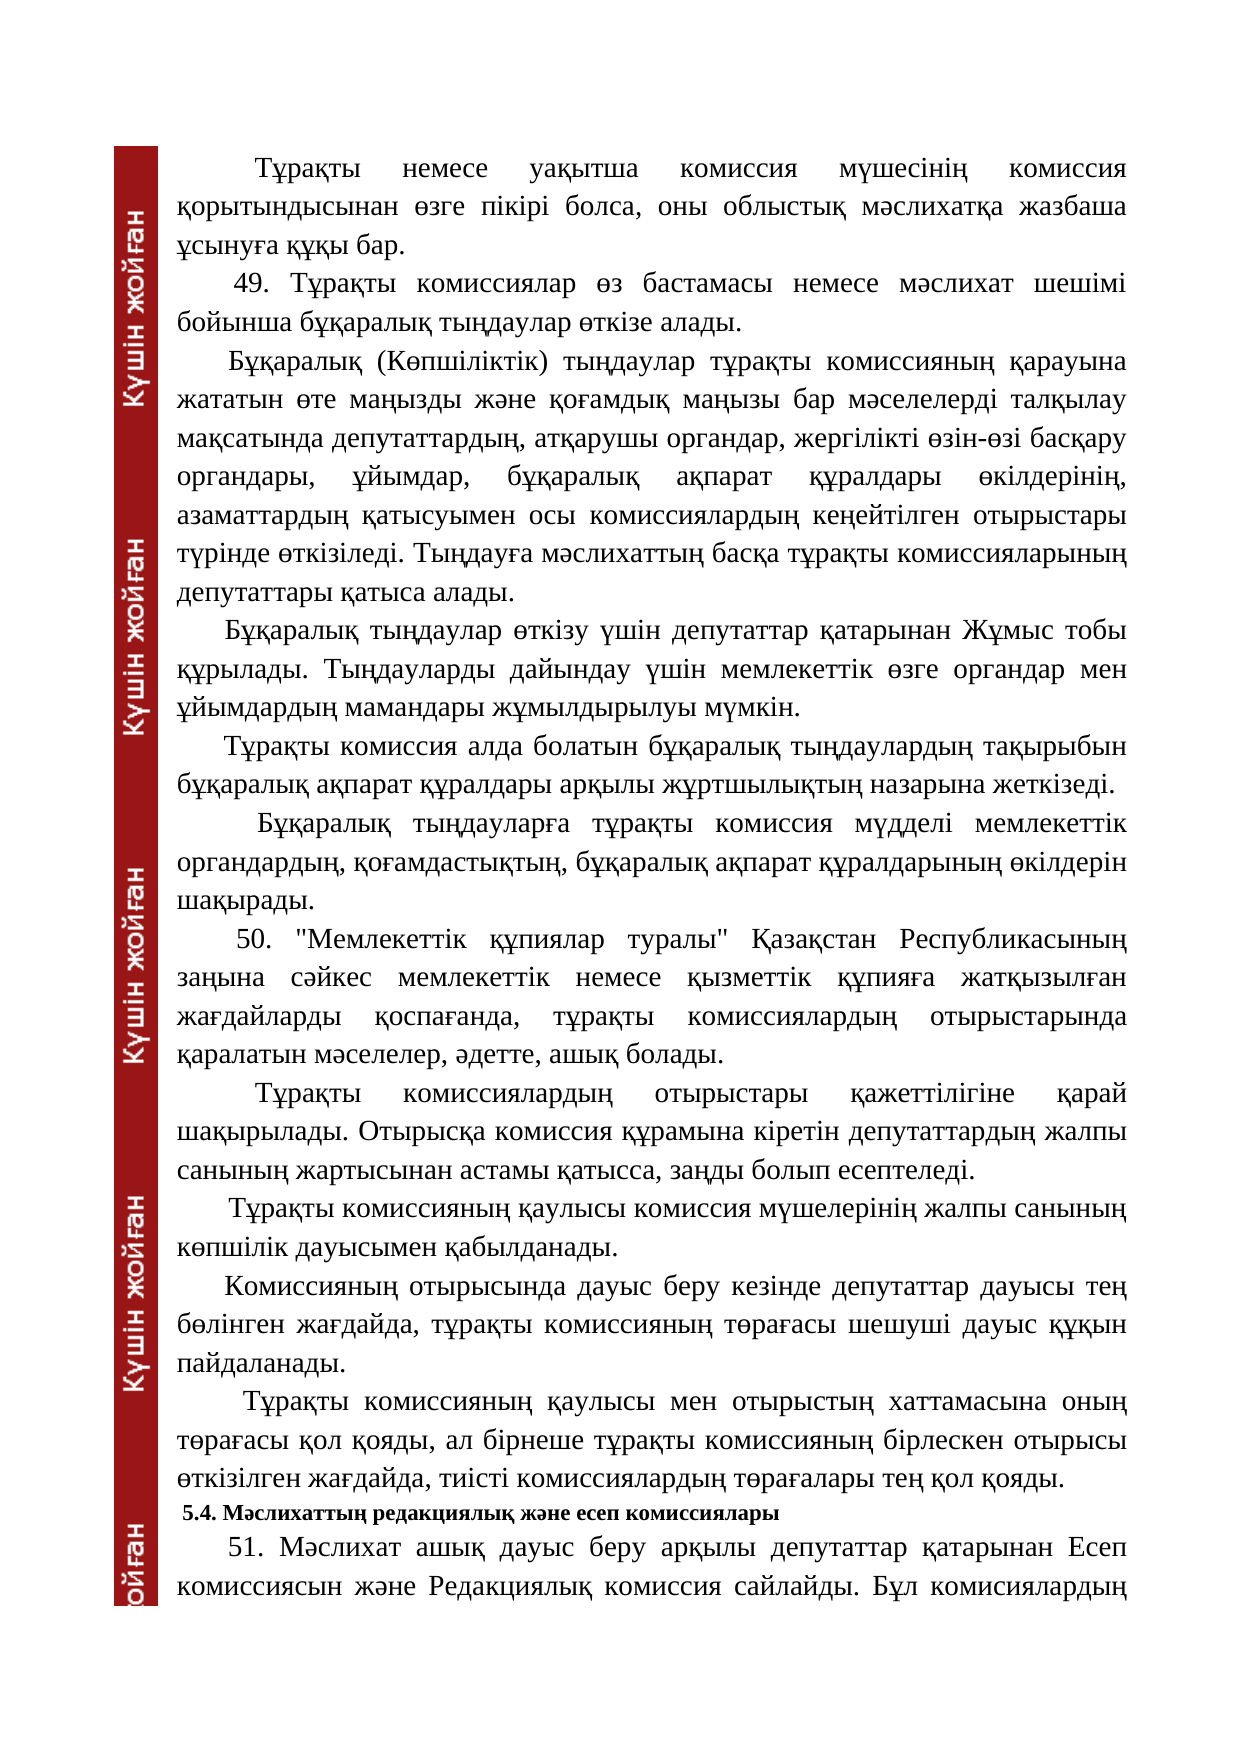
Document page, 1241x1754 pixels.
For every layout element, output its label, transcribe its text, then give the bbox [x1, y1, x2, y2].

picture [114, 261, 158, 266]
picture [114, 1378, 158, 1383]
picture [114, 1525, 158, 1529]
picture [114, 1263, 158, 1268]
text 49. Тұрақты комиссиялар өз бастамасы немесе мәслихат шешімі бойынша бұқаралық тыңдаулар өткізе алады. [112, 266, 1128, 338]
text Комиссияның отырысында дауыс беру кезiнде депутаттар дауысы тең бөлiнген жағдайда, тұрақты комиссияның төрағасы шешушi дауыс құқын пайдаланады. [112, 1268, 1128, 1378]
picture [114, 1070, 158, 1075]
text Бұқаралық тыңдауларға тұрақты комиссия мүдделі мемлекеттік органдардың, қоғамдастықтың, бұқаралық ақпарат құралдарының өкілдерін шақырады. [112, 805, 1128, 916]
picture [114, 1494, 158, 1499]
text 50. "Мемлекеттік құпиялар туралы" Қазақстан Республикасының заңына сәйкес мемлекеттік немесе қызметтік құпияға жатқызылған жағдайларды қоспағанда, тұрақты комиссиялардың отырыстарында қаралатын мәселелер, әдетте, ашық болады. [112, 921, 1128, 1070]
text Тұрақты комиссия алда болатын бұқаралық тыңдаулардың тақырыбын бұқаралық ақпарат құралдары арқылы жұртшылықтың назарына жеткізеді. [112, 728, 1128, 800]
picture [114, 146, 158, 150]
picture [114, 916, 158, 921]
text Тұрақты комиссиялардың отырыстары қажеттiлiгiне қарай шақырылады. Отырысқа комиссия құрамына кiретiн депутаттардың жалпы санының жартысынан астамы қатысса, заңды болып есептеледi. [112, 1075, 1128, 1186]
text Тұрақты комиссияның қаулысы комиссия мүшелерiнің жалпы санының көпшiлiк дауысымен қабылданады. [112, 1191, 1128, 1263]
picture [114, 1601, 158, 1606]
text 5.4. Мәслихаттың редакциялық және есеп комиссиялары [112, 1499, 1128, 1525]
text Тұрақты немесе уақытша комиссия мүшесінің комиссия қорытындысынан өзге пікірі болса, оны облыстық мәслихатқа жазбаша ұсынуға құқы бар. [112, 150, 1128, 261]
text Тұрақты комиссияның қаулысы мен отырыстың хаттамасына оның төрағасы қол қояды, ал бiрнеше тұрақты комиссияның бiрлескен отырысы өткiзiлген жағдайда, тиiстi комиссиялардың төрағалары тең қол қояды. [112, 1383, 1128, 1494]
text Бұқаралық тыңдаулар өткізу үшін депутаттар қатарынан Жұмыс тобы құрылады. Тыңдауларды дайындау үшін мемлекеттік өзге органдар мен ұйымдардың мамандары жұмылдырылуы мүмкін. [112, 612, 1128, 723]
picture [114, 723, 158, 728]
picture [114, 800, 158, 805]
picture [114, 338, 158, 343]
text Бұқаралық (Көпшіліктік) тыңдаулар тұрақты комиссияның қарауына жататын өте маңызды және қоғамдық маңызы бар мәселелерді талқылау мақсатында депутаттардың, атқарушы органдар, жергілікті өзін-өзі басқару органдары, ұйымдар, бұқаралық ақпарат құралдары өкілдерінің, азаматтардың қатысуымен осы комиссиялардың кеңейтілген отырыстары түрінде өткізіледі. Тыңдауға мәслихаттың басқа тұрақты комиссияларының депутаттары қатыса алады. [112, 343, 1128, 607]
picture [114, 1186, 158, 1191]
picture [114, 607, 158, 612]
